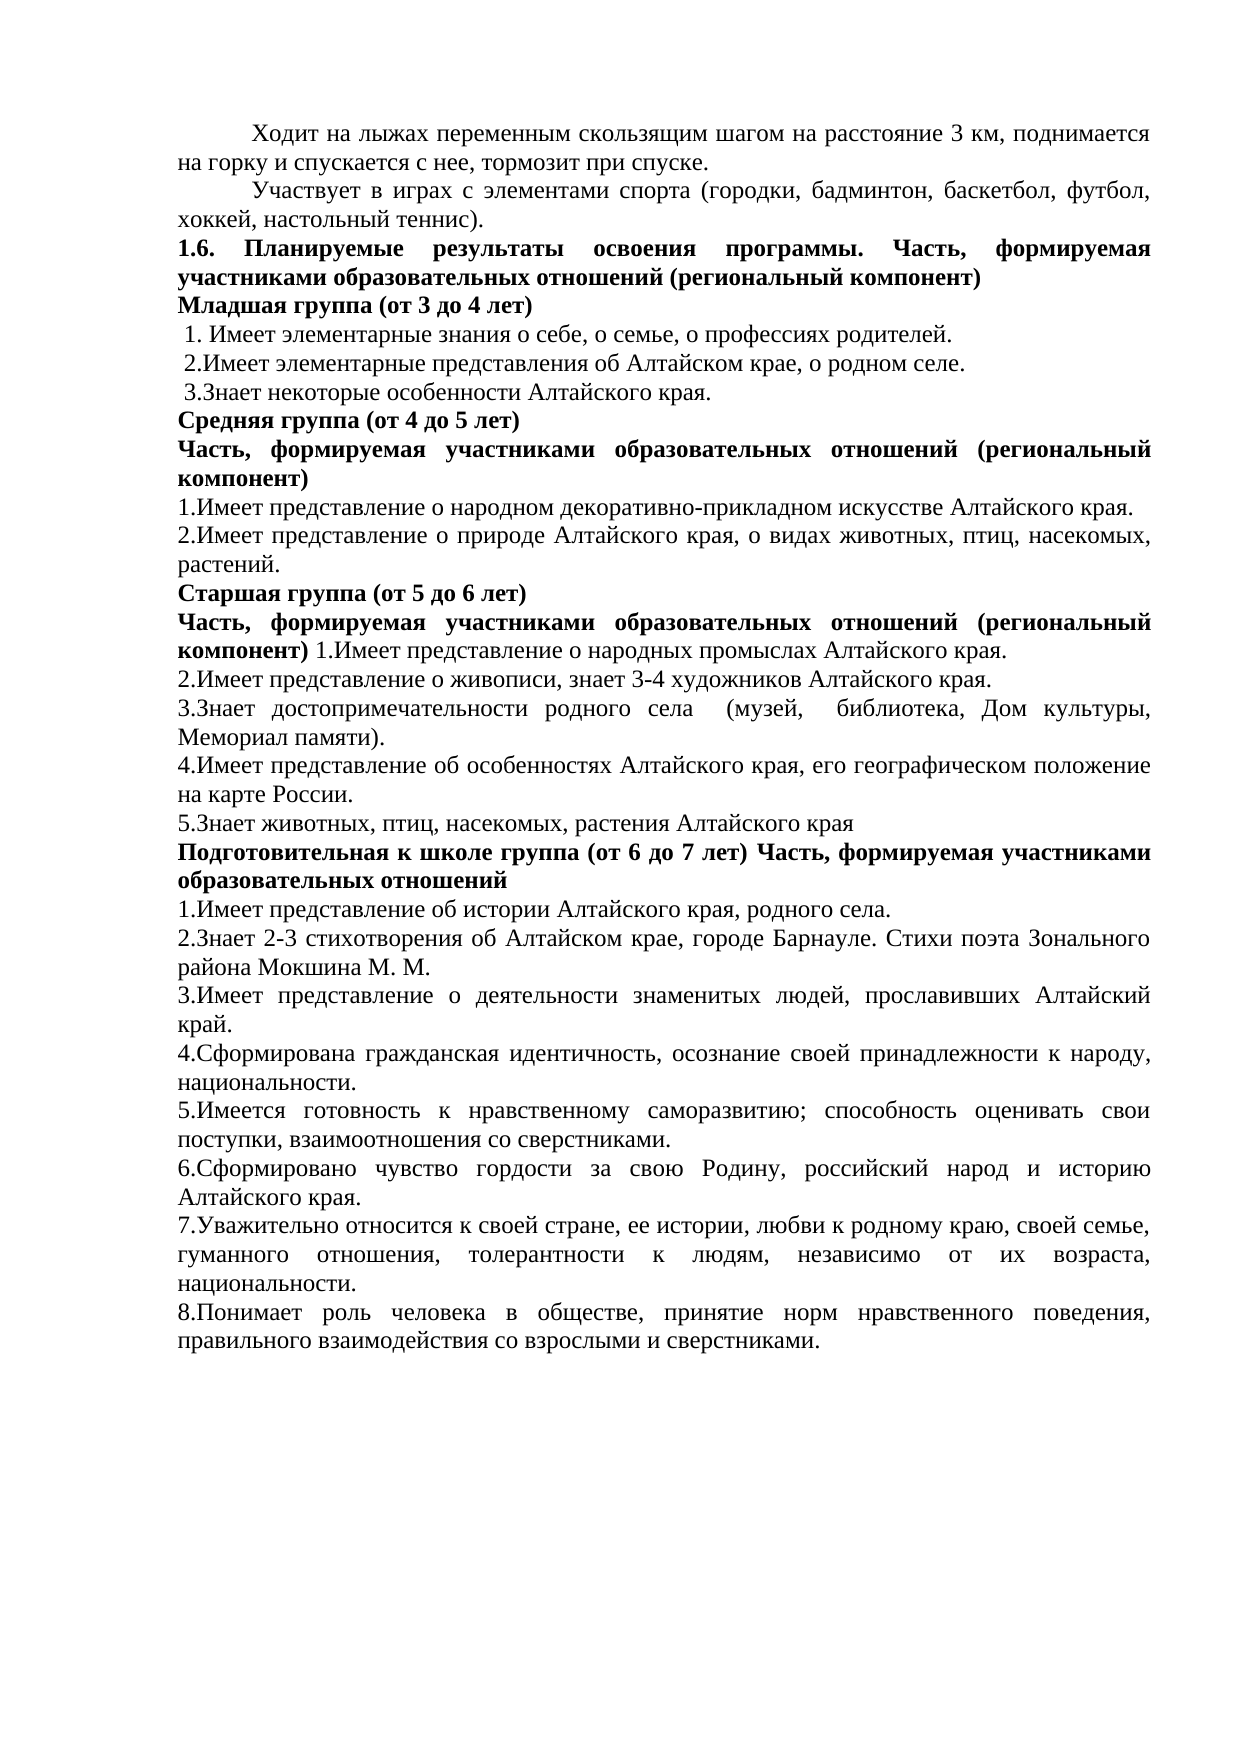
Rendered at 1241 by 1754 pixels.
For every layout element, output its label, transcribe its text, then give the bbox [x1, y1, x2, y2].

text Старшая группа (от 5 до 6 лет) [177, 578, 1152, 607]
text Подготовительная к школе группа (от 6 до 7 лет) Часть, формируемая участниками образовательных отношений [177, 837, 1152, 894]
text Ходит на лыжах переменным скользящим шагом на расстояние , поднимается на горку и спускается с нее, тормозит при спуске. [177, 118, 1152, 176]
text 2.Имеет представление о живописи, знает 3-4 художников Алтайского края. [177, 664, 1152, 693]
text 3.Знает достопримечательности родного села (музей, библиотека, Дом культуры, Мемориал памяти). [177, 693, 1152, 751]
text 4.Сформирована гражданская идентичность, осознание своей принадлежности к народу, национальности. [177, 1038, 1152, 1096]
text 1.Имеет представление о народном декоративно-прикладном искусстве Алтайского края. [177, 492, 1152, 521]
text 1.Имеет представление об истории Алтайского края, родного села. [177, 894, 1152, 923]
text 2.Имеет элементарные представления об Алтайском крае, о родном селе. [177, 348, 1152, 377]
text 3.Имеет представление о деятельности знаменитых людей, прославивших Алтайский край. [177, 981, 1152, 1038]
text 7.Уважительно относится к своей стране, ее истории, любви к родному краю, своей семье, гуманного отношения, толерантности к людям, независимо от их возраста, национальности. [177, 1211, 1152, 1297]
text 5.Знает животных, птиц, насекомых, растения Алтайского края [177, 808, 1152, 837]
text Младшая группа (от 3 до 4 лет) [177, 291, 1152, 319]
text 2.Знает 2-3 стихотворения об Алтайском крае, городе Барнауле. Стихи поэта Зонального района Мокшина М. М. [177, 923, 1152, 981]
text 3.Знает некоторые особенности Алтайского края. [177, 377, 1152, 406]
text Участвует в играх с элементами спорта (городки, бадминтон, баскетбол, футбол, хоккей, настольный теннис). [177, 176, 1152, 233]
text 6.Сформировано чувство гордости за свою Родину, российский народ и историю Алтайского края. [177, 1153, 1152, 1211]
text Часть, формируемая участниками образовательных отношений (региональный компонент) [177, 434, 1152, 492]
text 4.Имеет представление об особенностях Алтайского края, его географическом положение на карте России. [177, 751, 1152, 808]
text 2.Имеет представление о природе Алтайского края, о видах животных, птиц, насекомых, растений. [177, 521, 1152, 578]
text 8.Понимает роль человека в обществе, принятие норм нравственного поведения, правильного взаимодействия со взрослыми и сверстниками. [177, 1297, 1152, 1354]
text 1.6. Планируемые результаты освоения программы. Часть, формируемая участниками образовательных отношений (региональный компонент) [177, 233, 1152, 291]
text 5.Имеется готовность к нравственному саморазвитию; способность оценивать свои поступки, взаимоотношения со сверстниками. [177, 1096, 1152, 1153]
text 1. Имеет элементарные знания о себе, о семье, о профессиях родителей. [177, 319, 1152, 348]
text Часть, формируемая участниками образовательных отношений (региональный компонент) 1.Имеет представление о народных промыслах Алтайского края. [177, 607, 1152, 664]
text Средняя группа (от 4 до 5 лет) [177, 406, 1152, 434]
